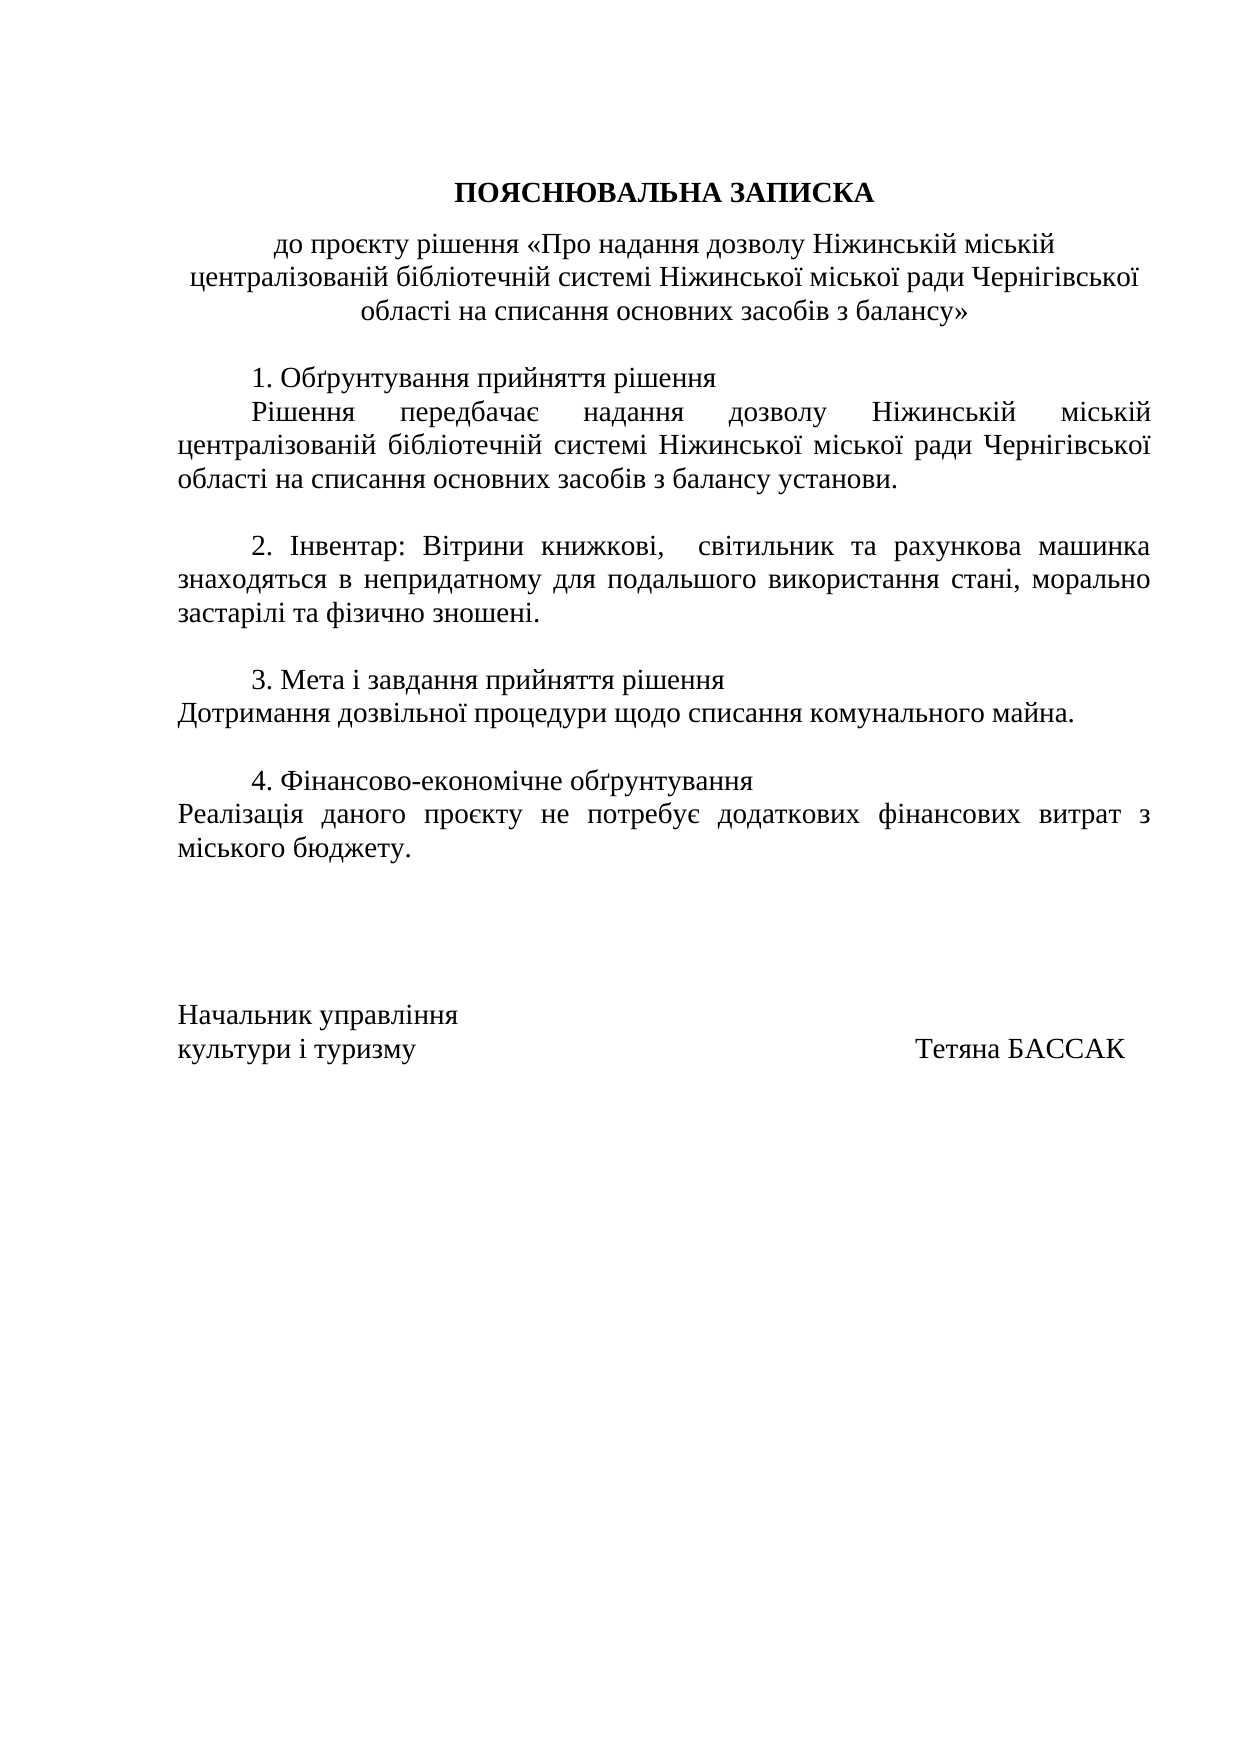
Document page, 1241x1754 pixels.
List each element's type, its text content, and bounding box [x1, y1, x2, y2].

text 2. Інвентар: Вітрини книжкові, світильник та рахункова машинка знаходяться в непридатному для подальшого використання стані, морально застарілі та фізично зношені. [177, 528, 1152, 628]
text ПОЯСНЮВАЛЬНА ЗАПИСКА [177, 176, 1152, 209]
text 1. Обґрунтування прийняття рішення [177, 360, 1152, 394]
text Реалізація даного проєкту не потребує додаткових фінансових витрат з міського бюджету. [177, 796, 1152, 863]
text Рішення передбачає надання дозволу Ніжинській міській централізованій бібліотечній системі Ніжинської міської ради Чернігівської області на списання основних засобів з балансу установи. [177, 394, 1152, 494]
text 4. Фінансово-економічне обґрунтування [177, 763, 1152, 796]
text 3. Мета і завдання прийняття рішення [177, 662, 1152, 696]
text Начальник управління [177, 997, 1152, 1031]
text до проєкту рішення «Про надання дозволу Ніжинській міській централізованій бібліотечній системі Ніжинської міської ради Чернігівської області на списання основних засобів з балансу» [177, 226, 1152, 327]
text культури і туризму Тетяна БАССАК [177, 1031, 1152, 1064]
text Дотримання дозвільної процедури щодо списання комунального майна. [177, 696, 1152, 729]
